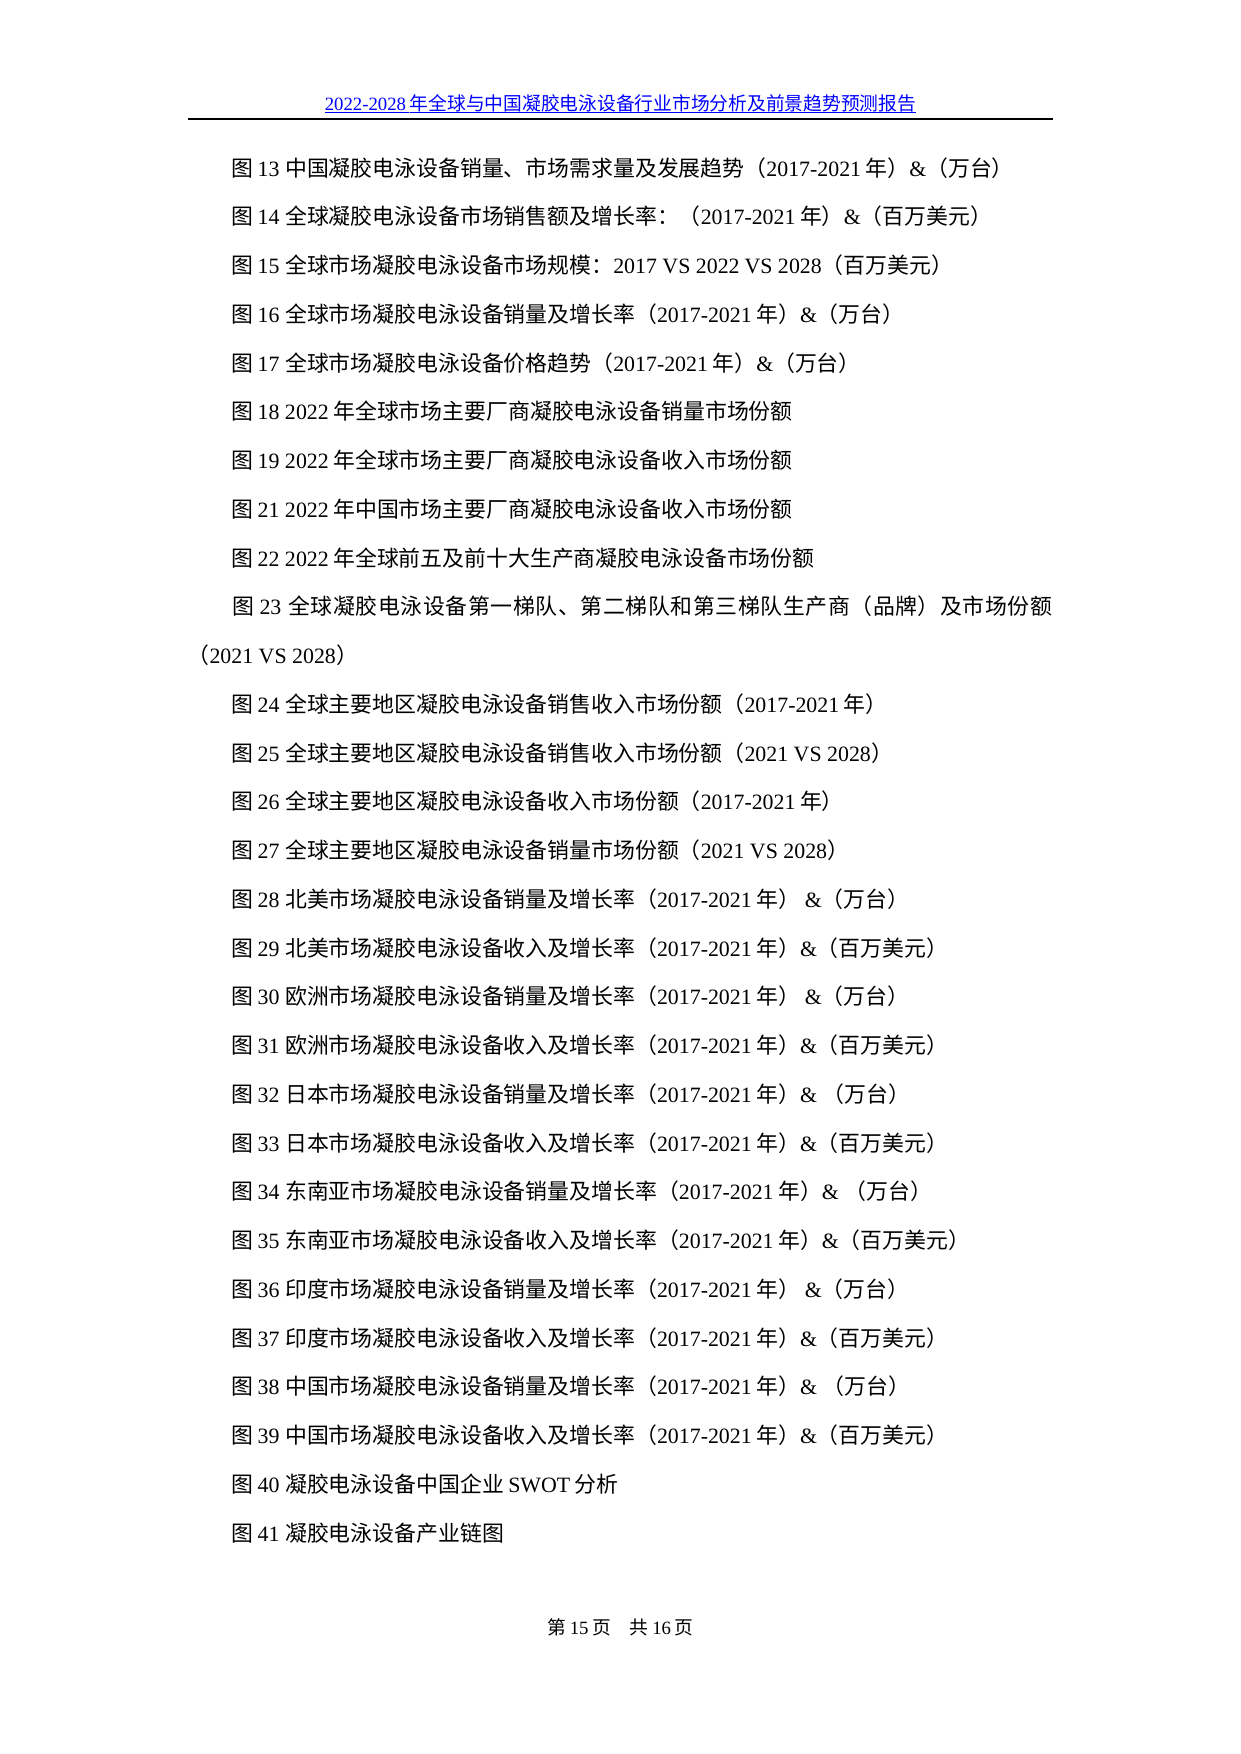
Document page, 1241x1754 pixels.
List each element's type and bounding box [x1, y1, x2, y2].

text [187, 150, 1053, 1548]
